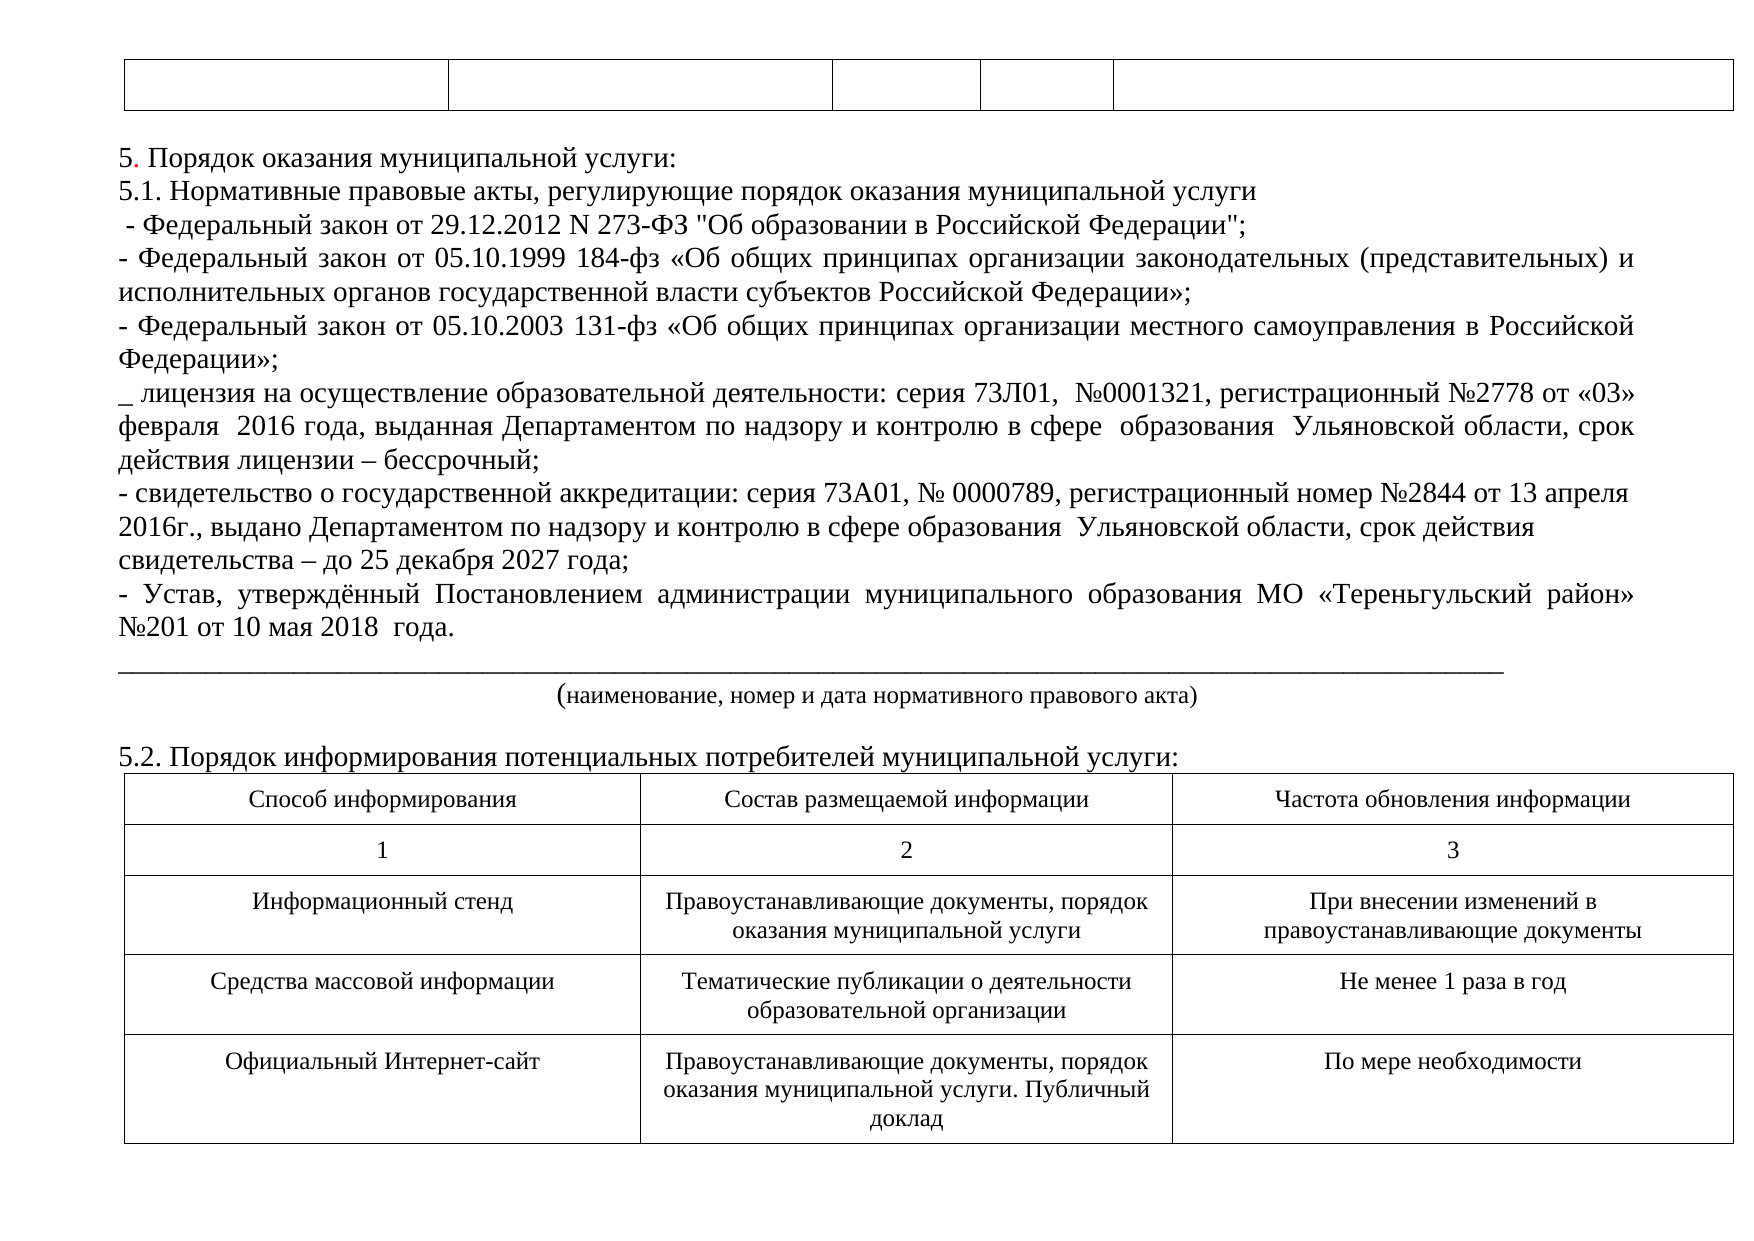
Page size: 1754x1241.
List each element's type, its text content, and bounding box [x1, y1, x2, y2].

table_cell [1114, 60, 1733, 110]
table_cell При внесении изменений в правоустанавливающие документы [1173, 876, 1733, 954]
table_cell Средства массовой информации [125, 955, 640, 1034]
text _______________________________________________________________________________________________ [118, 643, 1636, 677]
text (наименование, номер и дата нормативного правового акта) [118, 677, 1636, 710]
table_cell Не менее 1 раза в год [1173, 955, 1733, 1034]
text - Федеральный закон от 05.10.2003 131-фз «Об общих принципах организации местного самоуправления в Российской Федерации»; [118, 308, 1636, 375]
table_cell 3 [1173, 825, 1733, 874]
table_cell [449, 60, 832, 110]
table_header Частота обновления информации [1173, 774, 1733, 823]
text _ лицензия на осуществление образовательной деятельности: серия 73Л01, №0001321, регистрационный №2778 от «03» февраля 2016 года, выданная Департаментом по надзору и контролю в сфере образования Ульяновской области, срок действия лицензии – бессрочный; [118, 375, 1636, 475]
text 5.2. Порядок информирования потенциальных потребителей муниципальной услуги: [118, 739, 1636, 772]
table_cell Официальный Интернет-сайт [125, 1035, 640, 1143]
table_cell Информационный стенд [125, 876, 640, 954]
text 5.1. Нормативные правовые акты, регулирующие порядок оказания муниципальной услуги [118, 173, 1636, 207]
table_cell [833, 60, 980, 110]
table_header Состав размещаемой информации [641, 774, 1172, 823]
text - Устав, утверждённый Постановлением администрации муниципального образования МО «Тереньгульский район» №201 от 10 мая 2018 года. [118, 576, 1636, 643]
text - Федеральный закон от 05.10.1999 184-фз «Об общих принципах организации законодательных (представительных) и исполнительных органов государственной власти субъектов Российской Федерации»; [118, 241, 1636, 308]
table_header Способ информирования [125, 774, 640, 823]
table_cell Тематические публикации о деятельности образовательной организации [641, 955, 1172, 1034]
table_cell Правоустанавливающие документы, порядок оказания муниципальной услуги. Публичный доклад [641, 1035, 1172, 1143]
table_cell Правоустанавливающие документы, порядок оказания муниципальной услуги [641, 876, 1172, 954]
text - свидетельство о государственной аккредитации: серия 73А01, № 0000789, регистрационный номер №2844 от 13 апреля 2016г., выдано Департаментом по надзору и контролю в сфере образования Ульяновской области, срок действия свидетельства – до 25 декабря 2027 года; [118, 475, 1636, 576]
table_cell [981, 60, 1113, 110]
text - Федеральный закон от 29.12.2012 N 273-ФЗ "Об образовании в Российской Федерации"; [118, 207, 1636, 241]
table_cell 1 [125, 825, 640, 874]
table_cell [125, 60, 448, 110]
table_cell 2 [641, 825, 1172, 874]
table_cell По мере необходимости [1173, 1035, 1733, 1143]
text 5. Порядок оказания муниципальной услуги: [118, 140, 1636, 173]
